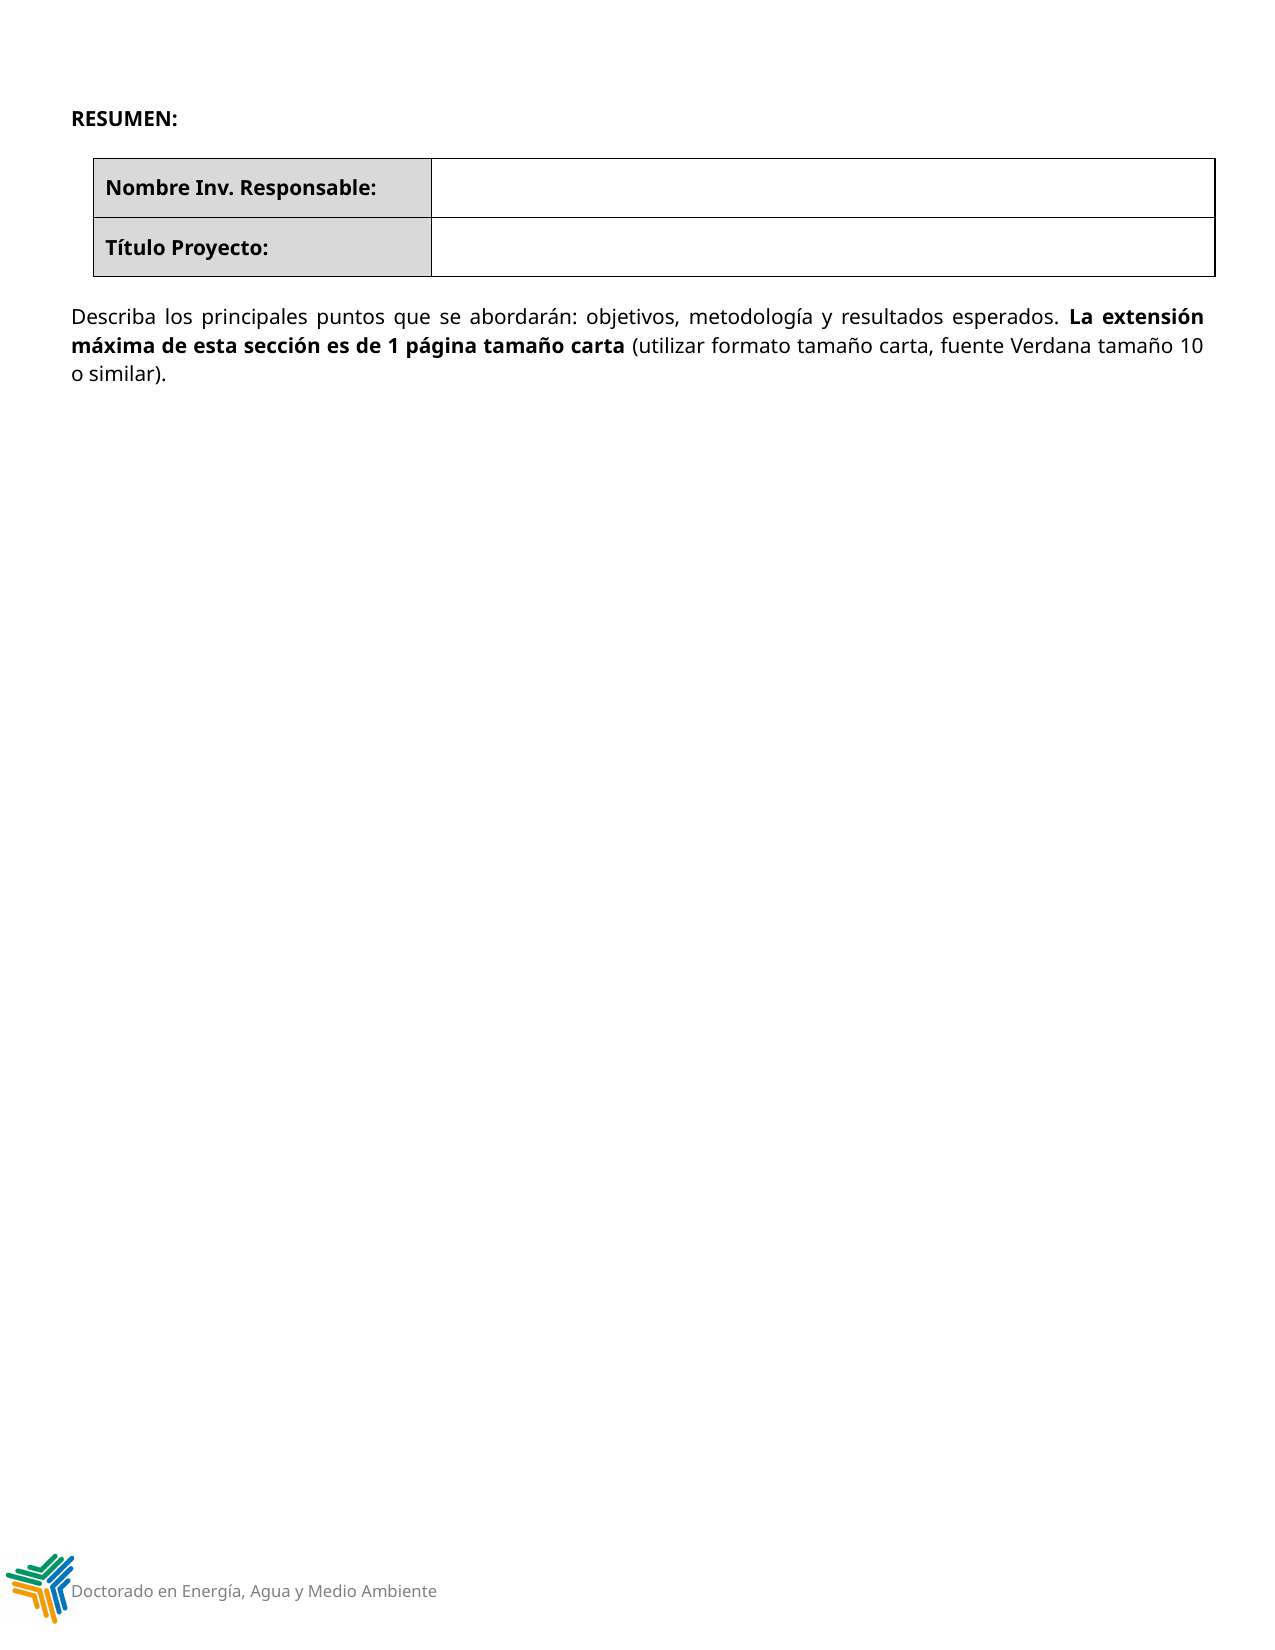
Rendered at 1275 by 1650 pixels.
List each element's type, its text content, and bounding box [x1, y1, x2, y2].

text Describa los principales puntos que se abordarán: objetivos, metodología y resultados esperados. La extensión máxima de esta sección es de 1 página tamaño carta (utilizar formato tamaño carta, fuente Verdana tamaño 10 o similar). [71, 302, 1204, 388]
table_cell Título Proyecto: [94, 218, 431, 276]
picture [5, 1552, 75, 1624]
table_cell [432, 218, 1214, 276]
table_header Nombre Inv. Responsable: [94, 159, 431, 217]
table_header [432, 159, 1214, 217]
text RESUMEN: [71, 104, 1204, 132]
